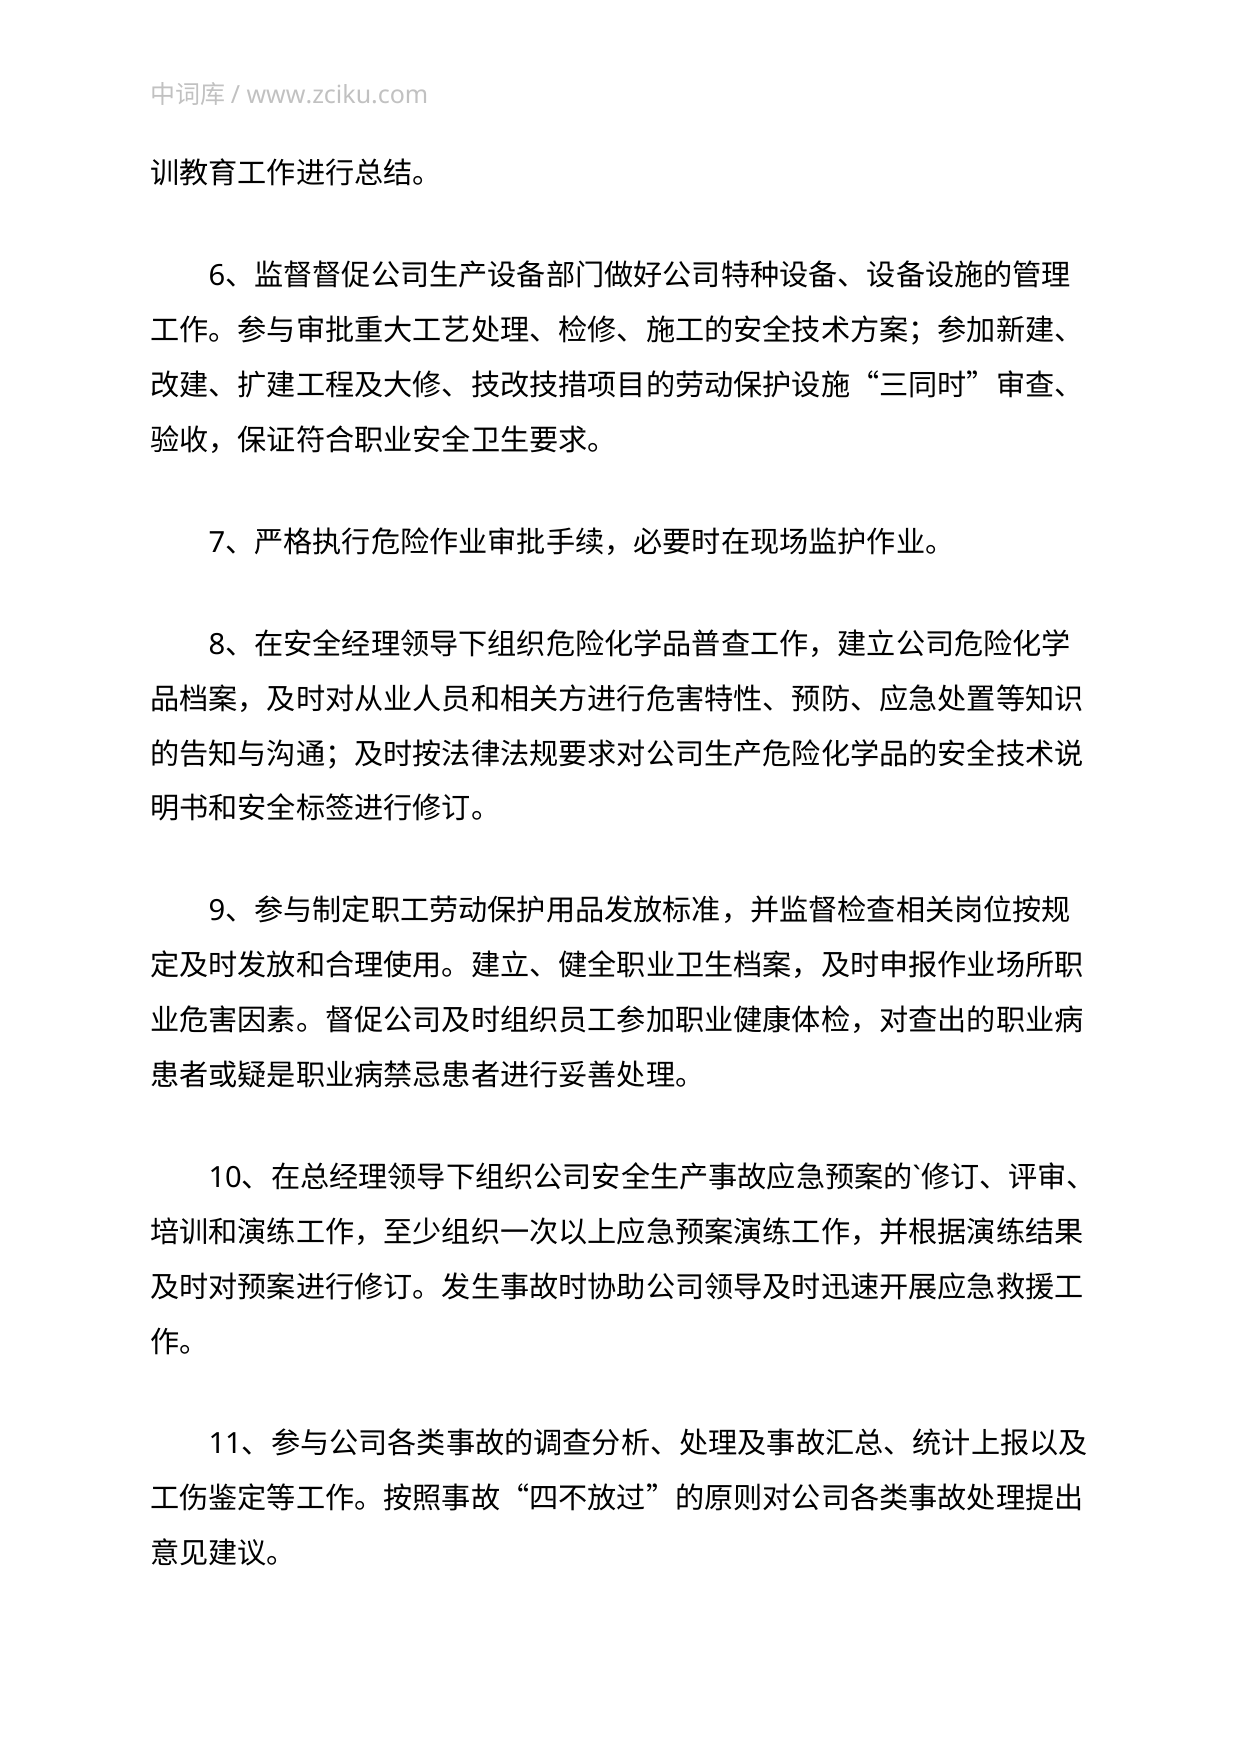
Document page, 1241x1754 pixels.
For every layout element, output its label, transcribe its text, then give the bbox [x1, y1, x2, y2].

text 6、监督督促公司生产设备部门做好公司特种设备、设备设施的管理工作。参与审批重大工艺处理、检修、施工的安全技术方案；参加新建、改建、扩建工程及大修、技改技措项目的劳动保护设施“三同时”审查、验收，保证符合职业安全卫生要求。 [150, 252, 1090, 459]
text 7、严格执行危险作业审批手续，必要时在现场监护作业。 [150, 518, 1090, 561]
text 8、在安全经理领导下组织危险化学品普查工作，建立公司危险化学品档案，及时对从业人员和相关方进行危害特性、预防、应急处置等知识的告知与沟通；及时按法律法规要求对公司生产危险化学品的安全技术说明书和安全标签进行修订。 [150, 620, 1090, 827]
text 10、在总经理领导下组织公司安全生产事故应急预案的`修订、评审、培训和演练工作，至少组织一次以上应急预案演练工作，并根据演练结果及时对预案进行修订。发生事故时协助公司领导及时迅速开展应急救援工作。 [150, 1153, 1090, 1361]
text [150, 150, 1090, 192]
text 11、参与公司各类事故的调查分析、处理及事故汇总、统计上报以及工伤鉴定等工作。按照事故“四不放过”的原则对公司各类事故处理提出意见建议。 [150, 1420, 1090, 1572]
text 9、参与制定职工劳动保护用品发放标准，并监督检查相关岗位按规定及时发放和合理使用。建立、健全职业卫生档案，及时申报作业场所职业危害因素。督促公司及时组织员工参加职业健康体检，对查出的职业病患者或疑是职业病禁忌患者进行妥善处理。 [150, 887, 1090, 1094]
